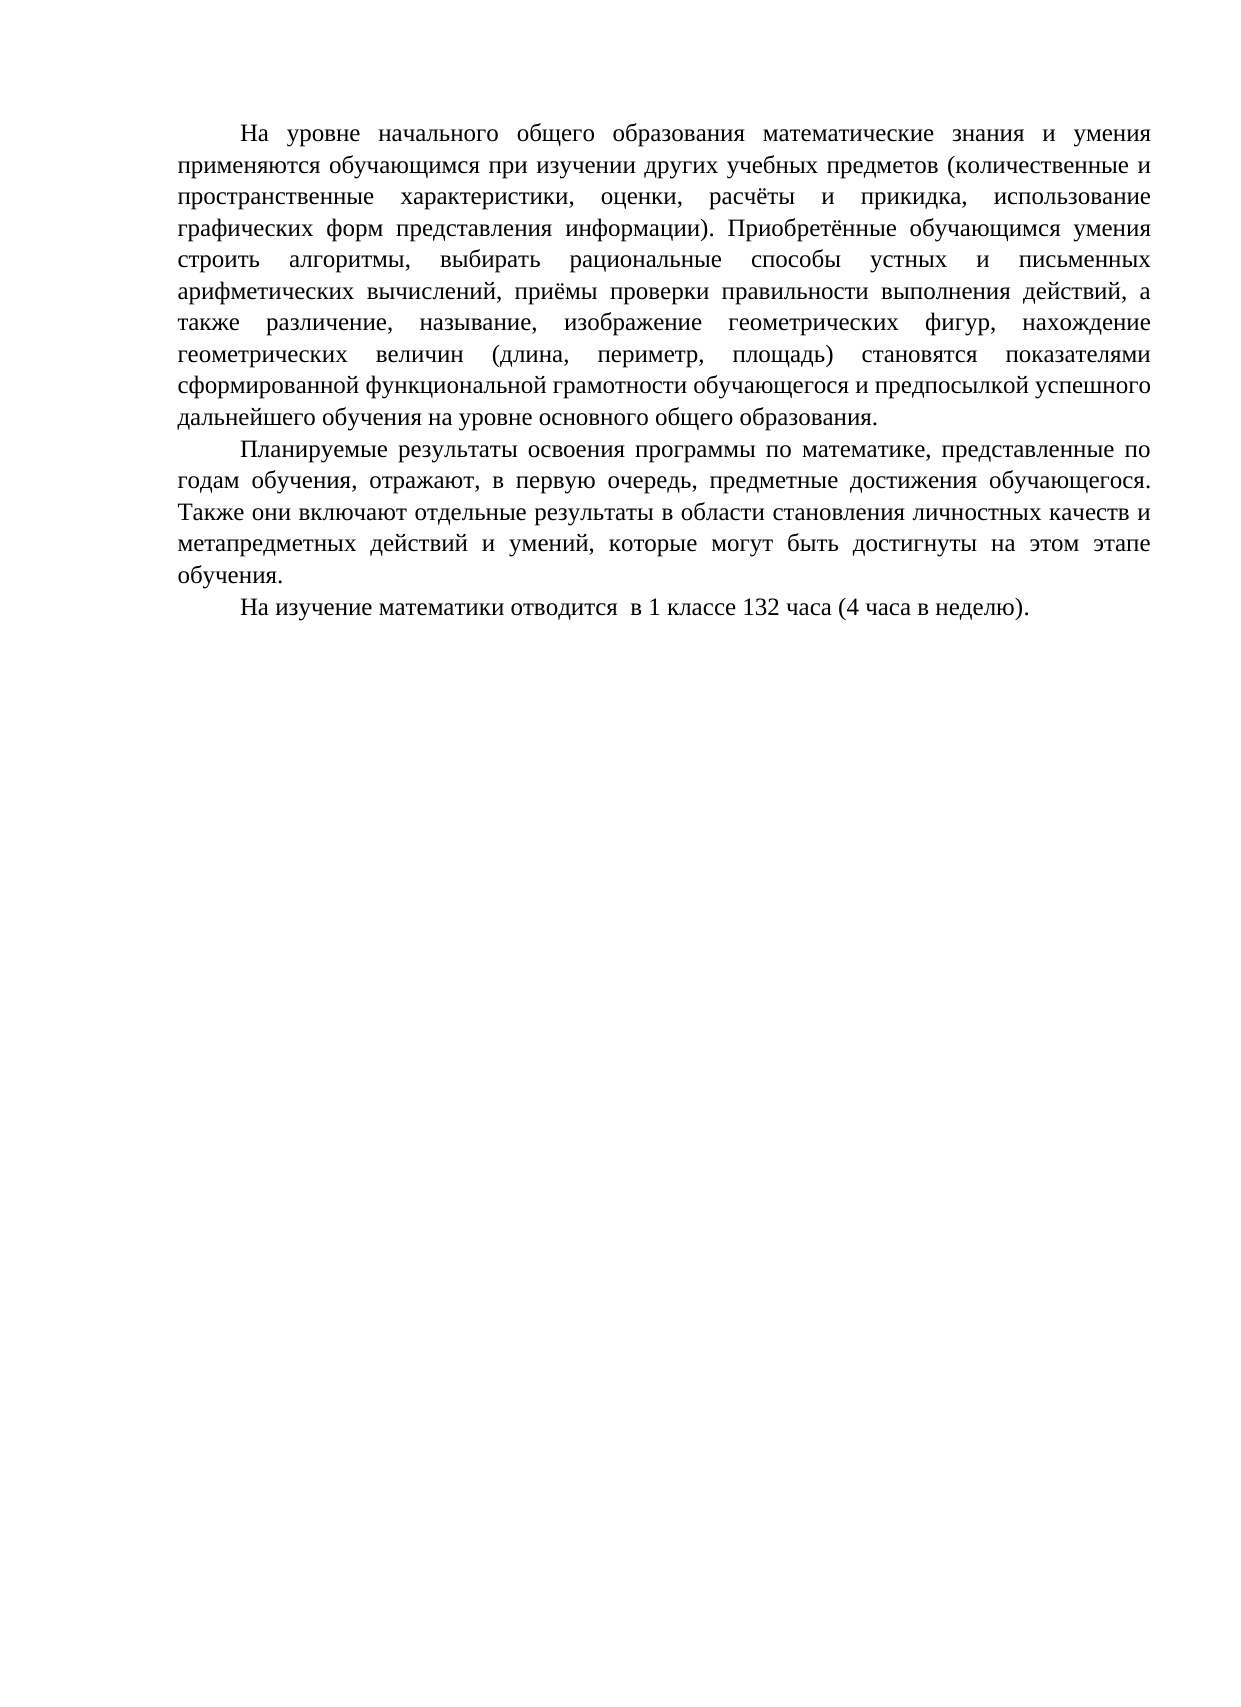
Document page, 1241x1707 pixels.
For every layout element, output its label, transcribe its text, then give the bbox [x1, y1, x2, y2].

text На уровне начального общего образования математические знания и умения применяются обучающимся при изучении других учебных предметов (количественные и пространственные характеристики, оценки, расчёты и прикидка, использование графических форм представления информации). Приобретённые обучающимся умения строить алгоритмы, выбирать рациональные способы устных и письменных арифметических вычислений, приёмы проверки правильности выполнения действий, а также различение, называние, изображение геометрических фигур, нахождение геометрических величин (длина, периметр, площадь) становятся показателями сформированной функциональной грамотности обучающегося и предпосылкой успешного дальнейшего обучения на уровне основного общего образования. [177, 118, 1152, 431]
text На изучение математики отводится в 1 классе 132 часа (4 часа в неделю). [177, 592, 1152, 620]
text Планируемые результаты освоения программы по математике, представленные по годам обучения, отражают, в первую очередь, предметные достижения обучающегося. Также они включают отдельные результаты в области становления личностных качеств и метапредметных действий и умений, которые могут быть достигнуты на этом этапе обучения. [177, 434, 1152, 589]
